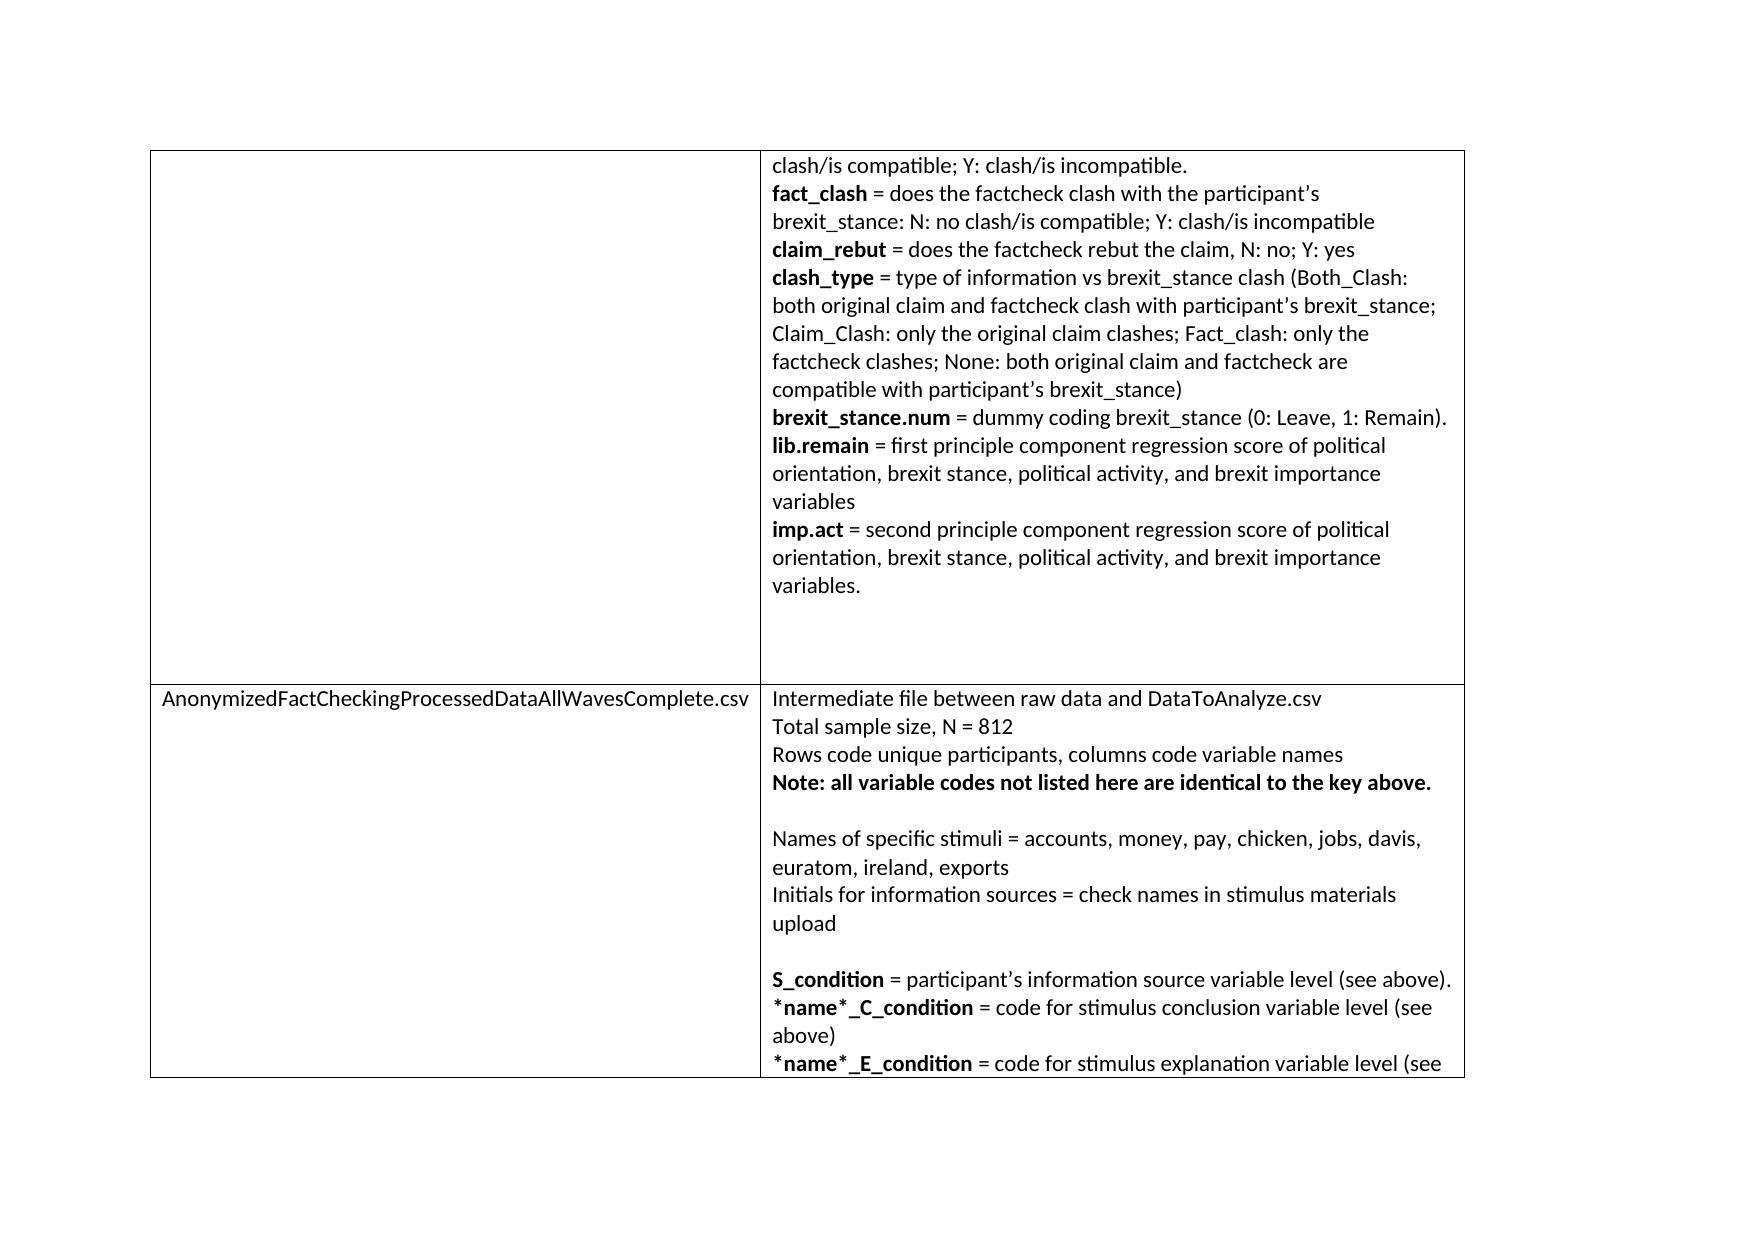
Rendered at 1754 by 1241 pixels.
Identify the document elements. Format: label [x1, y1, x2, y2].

table_cell [151, 151, 760, 683]
table_cell [761, 685, 1464, 1077]
table_cell [761, 151, 1464, 683]
table_cell [151, 685, 760, 1077]
